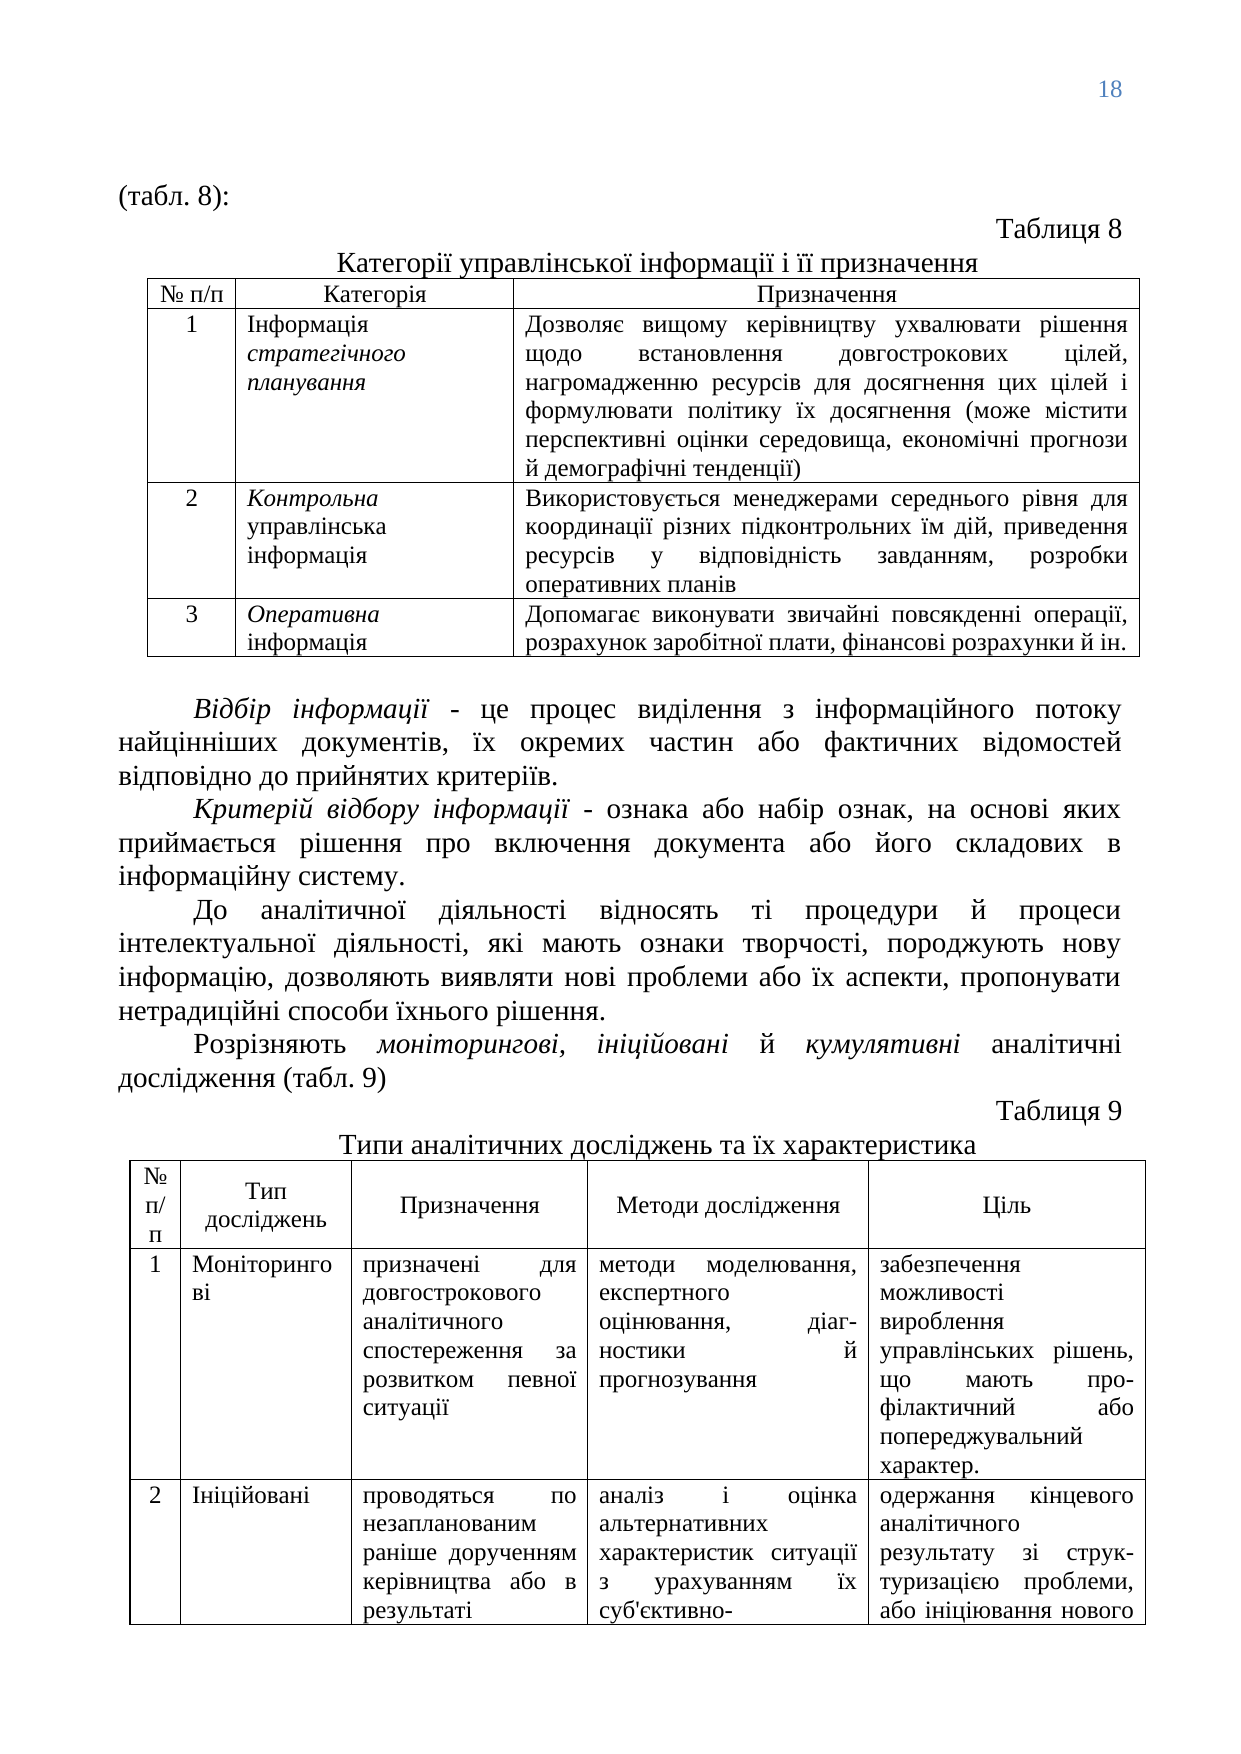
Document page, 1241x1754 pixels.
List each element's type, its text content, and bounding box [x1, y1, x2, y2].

table_cell 2 [131, 1480, 180, 1623]
table_header Ціль [869, 1161, 1145, 1248]
text Типи аналітичних досліджень та їх характеристика [118, 1127, 1122, 1160]
table_cell Моніторингові [181, 1249, 351, 1479]
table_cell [869, 1480, 1145, 1623]
table_header Призначення [352, 1161, 587, 1248]
table_cell 1 [131, 1249, 180, 1479]
table_header Призначення [514, 279, 1139, 308]
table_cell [588, 1480, 868, 1623]
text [118, 178, 1122, 211]
text Таблиця 8 [118, 211, 1122, 245]
table_cell Використовується менеджерами середнього рівня для координації різних підконтрольних їм дій, приведення ресурсів у відповідність завданням, розробки оперативних планів [514, 483, 1139, 598]
table_cell Дозволяє вищому керівництву ухвалювати рішення щодо встановлення довгострокових цілей, нагромадженню ресурсів для досягнення цих цілей і формулювати політику їх досягнення (може містити перспективні оцінки середовища, економічні прогнози й демографічні тенденції) [514, 309, 1139, 482]
table_cell методи моделювання, експертного оцінювання, діагностики й прогнозування [588, 1249, 868, 1479]
table_cell Оперативна інформація [236, 599, 513, 656]
table_cell призначені для довгострокового аналітичного спостереження за розвитком певної ситуації [352, 1249, 587, 1479]
text Категорії управлінської інформації і її призначення [118, 245, 1122, 278]
text Розрізняють моніторингові, ініційовані й кумулятивні аналітичні дослідження (табл. 9) [118, 1026, 1122, 1093]
text До аналітичної діяльності відносять ті процедури й процеси інтелектуальної діяльності, які мають ознаки творчості, породжують нову інформацію, дозволяють виявляти нові проблеми або їх аспекти, пропонувати нетрадиційні способи їхнього рішення. [118, 892, 1122, 1026]
table_cell Допомагає виконувати звичайні повсякденні операції, розрахунок заробітної плати, фінансові розрахунки й ін. [514, 599, 1139, 656]
text Відбір інформації - це процес виділення з інформаційного потоку найцінніших документів, їх окремих частин або фактичних відомостей відповідно до прийнятих критеріїв. [118, 691, 1122, 791]
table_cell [352, 1480, 587, 1623]
table_cell Ініційовані [181, 1480, 351, 1623]
table_cell 1 [148, 309, 235, 482]
table_header Методи дослідження [588, 1161, 868, 1248]
text Критерій відбору інформації - ознака або набір ознак, на основі яких приймається рішення про включення документа або його складових в інформаційну систему. [118, 791, 1122, 892]
table_cell Контрольна управлінська інформація [236, 483, 513, 598]
table_header Тип досліджень [181, 1161, 351, 1248]
table_header № п/п [148, 279, 235, 308]
table_header Категорія [236, 279, 513, 308]
table_cell Інформація стратегічного планування [236, 309, 513, 482]
table_cell 2 [148, 483, 235, 598]
text Таблиця 9 [118, 1093, 1122, 1127]
table_cell 3 [148, 599, 235, 656]
table_header № п/п [131, 1161, 180, 1248]
table_cell забезпечення можливості вироблення управлінських рішень, що мають профілактичний або попереджувальний характер. [869, 1249, 1145, 1479]
